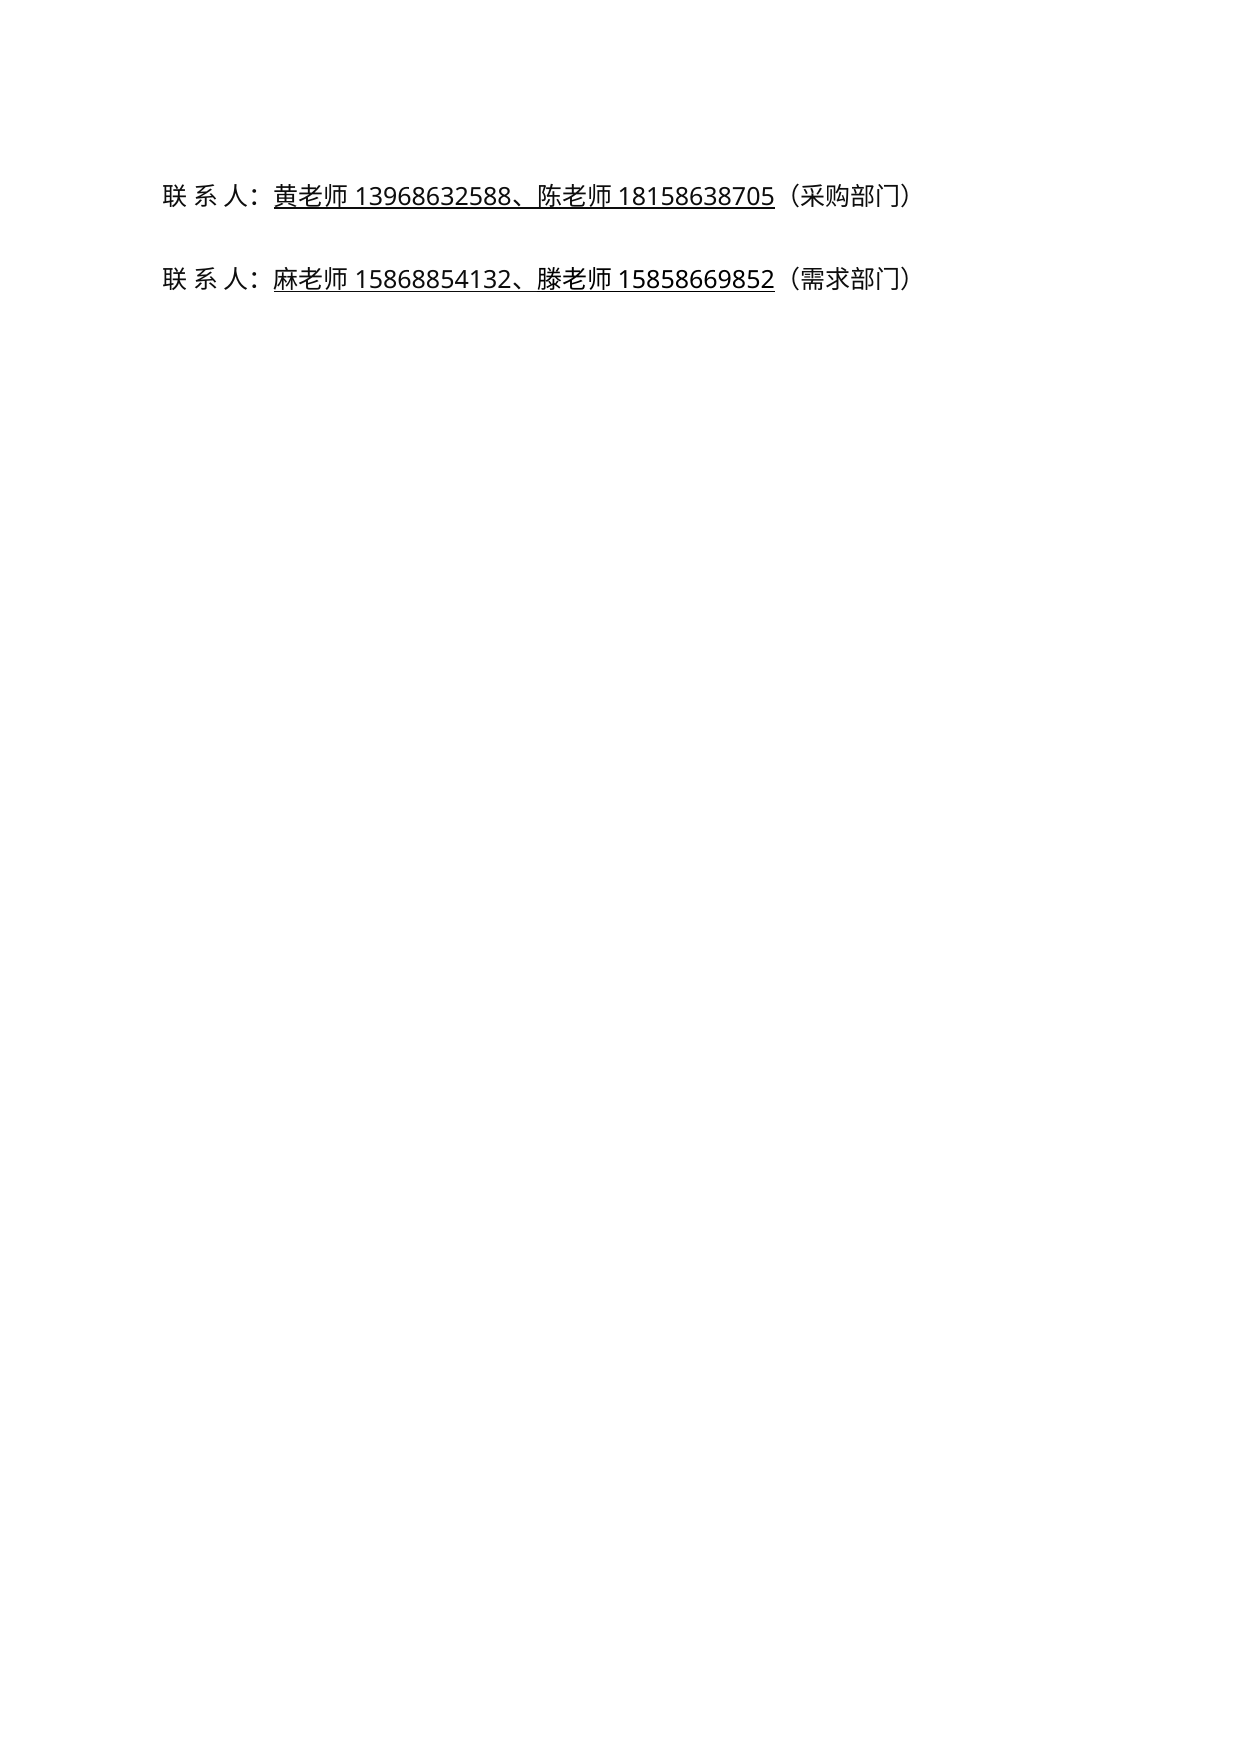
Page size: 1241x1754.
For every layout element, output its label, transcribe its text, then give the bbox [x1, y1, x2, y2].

list 联 系 人：黄老师 13968632588、陈老师 18158638705（采购部门） [112, 162, 1128, 227]
list 联 系 人：麻老师 15868854132、滕老师 15858669852（需求部门） [112, 245, 1128, 310]
